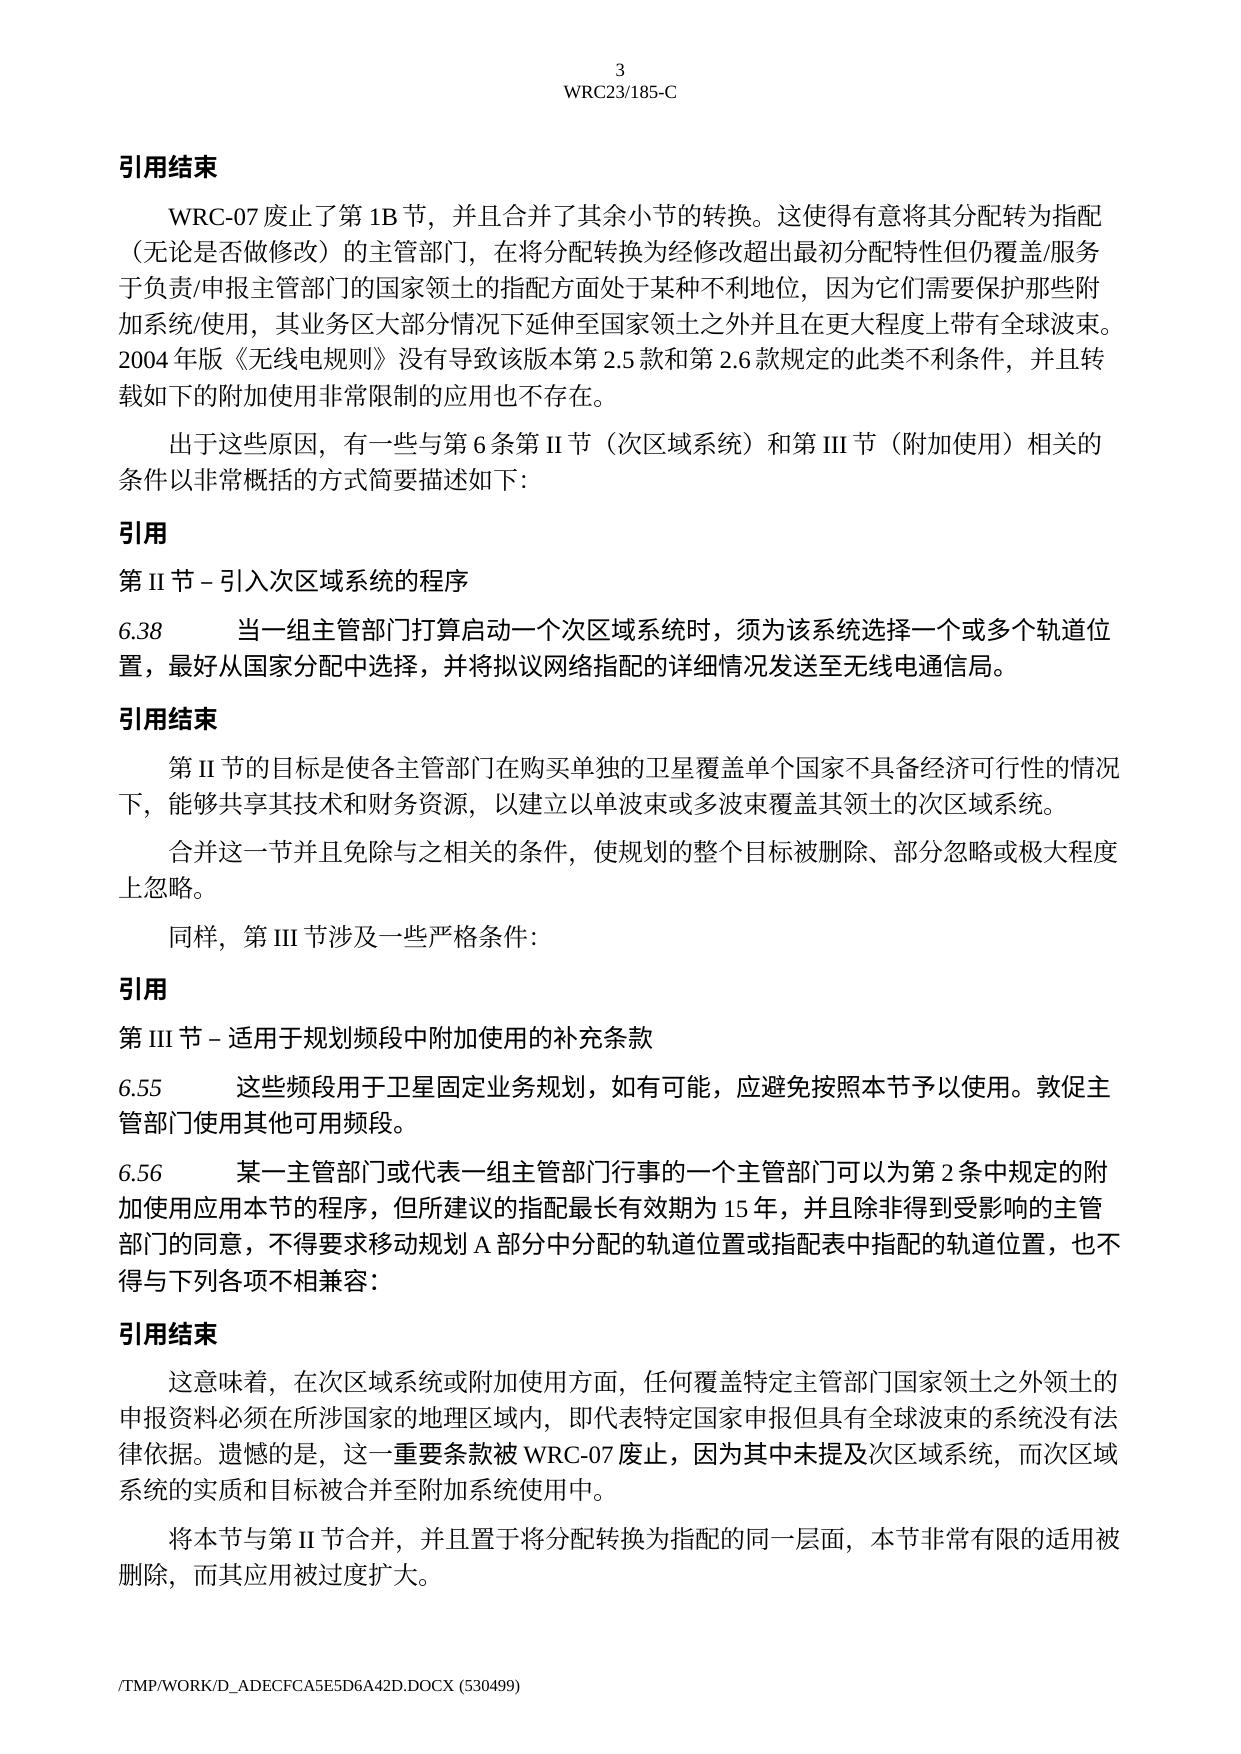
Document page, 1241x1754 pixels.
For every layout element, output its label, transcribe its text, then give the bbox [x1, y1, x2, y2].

list 某一主管部门或代表一组主管部门行事的一个主管部门可以为第2条中规定的附加使用应用本节的程序，但所建议的指配最长有效期为15年，并且除非得到受影响的主管部门的同意，不得要求移动规划A部分中分配的轨道位置或指配表中指配的轨道位置，也不得与下列各项不相兼容： [118, 1152, 1122, 1297]
text 第II节 – 引入次区域系统的程序 [118, 562, 1122, 598]
subtitle 引用结束 [118, 700, 1122, 736]
text 出于这些原因，有一些与第6条第II节（次区域系统）和第III节（附加使用）相关的条件以非常概括的方式简要描述如下： [118, 424, 1122, 496]
text 将本节与第II节合并，并且置于将分配转换为指配的同一层面，本节非常有限的适用被删除，而其应用被过度扩大。 [118, 1519, 1122, 1591]
subtitle 引用结束 [118, 148, 1122, 184]
text 合并这一节并且免除与之相关的条件，使规划的整个目标被删除、部分忽略或极大程度上忽略。 [118, 833, 1122, 905]
text WRC-07废止了第1B节，并且合并了其余小节的转换。这使得有意将其分配转为指配（无论是否做修改）的主管部门，在将分配转换为经修改超出最初分配特性但仍覆盖/服务于负责/申报主管部门的国家领土的指配方面处于某种不利地位，因为它们需要保护那些附加系统/使用，其业务区大部分情况下延伸至国家领土之外并且在更大程度上带有全球波束。2004年版《无线电规则》没有导致该版本第2.5款和第2.6款规定的此类不利条件，并且转载如下的附加使用非常限制的应用也不存在。 [118, 196, 1122, 412]
text 这意味着，在次区域系统或附加使用方面，任何覆盖特定主管部门国家领土之外领土的申报资料必须在所涉国家的地理区域内，即代表特定国家申报但具有全球波束的系统没有法律依据。遗憾的是，这一重要条款被WRC-07废止，因为其中未提及次区域系统，而次区域系统的实质和目标被合并至附加系统使用中。 [118, 1363, 1122, 1507]
list 这些频段用于卫星固定业务规划，如有可能，应避免按照本节予以使用。敦促主管部门使用其他可用频段。 [118, 1067, 1122, 1140]
text 第II节的目标是使各主管部门在购买单独的卫星覆盖单个国家不具备经济可行性的情况下，能够共享其技术和财务资源，以建立以单波束或多波束覆盖其领土的次区域系统。 [118, 748, 1122, 820]
text 同样，第III节涉及一些严格条件： [118, 917, 1122, 953]
subtitle 引用 [118, 970, 1122, 1006]
text 第III节 – 适用于规划频段中附加使用的补充条款 [118, 1019, 1122, 1055]
text 6.38 当一组主管部门打算启动一个次区域系统时，须为该系统选择一个或多个轨道位置，最好从国家分配中选择，并将拟议网络指配的详细情况发送至无线电通信局。 [118, 611, 1122, 683]
subtitle 引用结束 [118, 1314, 1122, 1350]
subtitle 引用 [118, 513, 1122, 549]
